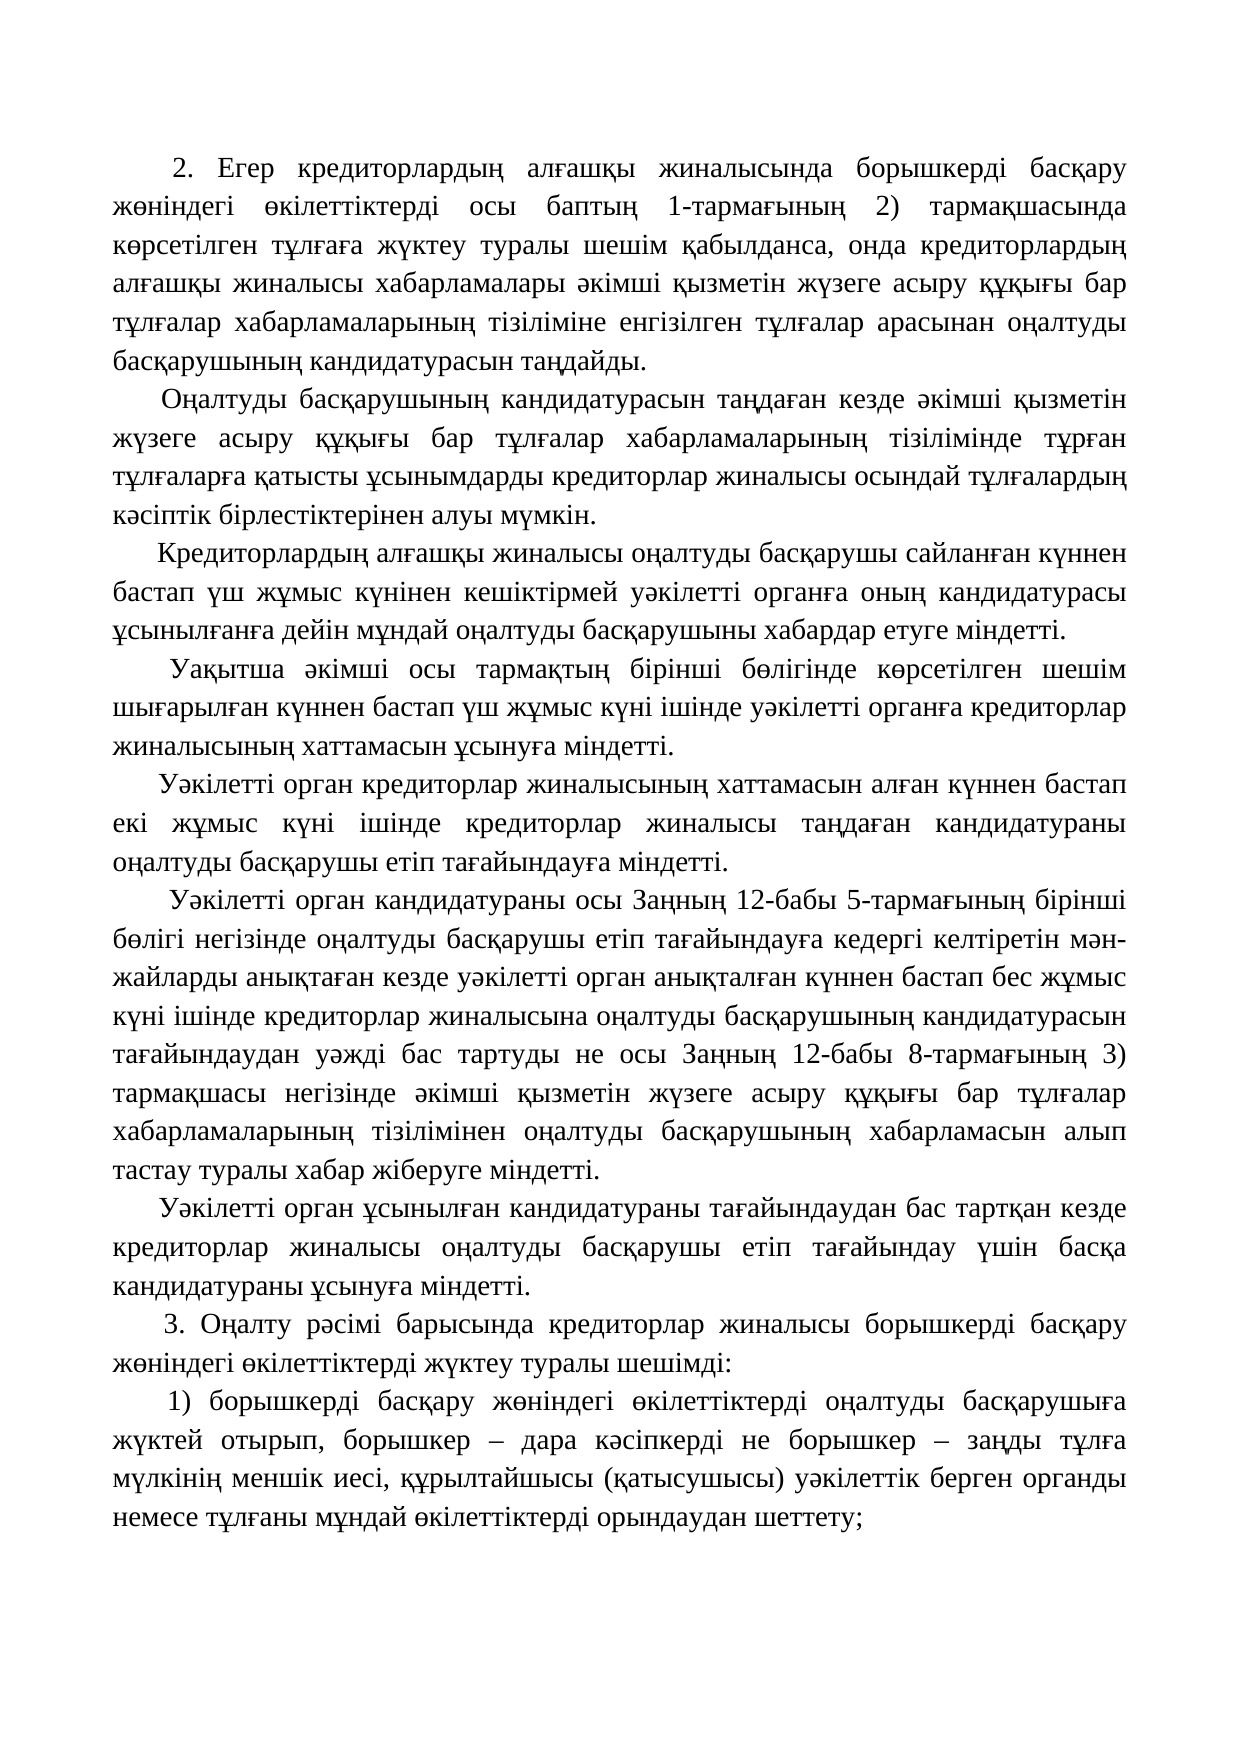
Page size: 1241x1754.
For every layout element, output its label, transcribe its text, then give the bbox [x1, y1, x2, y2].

text 1) борышкерді басқару жөніндегі өкілеттіктерді оңалтуды басқарушыға жүктей отырып, борышкер – дара кәсіпкерді не борышкер – заңды тұлға мүлкінің меншік иесі, құрылтайшысы (қатысушысы) уәкілеттік берген органды немесе тұлғаны мұндай өкілеттіктерді орындаудан шеттету; [112, 1383, 1128, 1532]
text Уәкілетті орган кредиторлар жиналысының хаттамасын алған күннен бастап екі жұмыс күні ішінде кредиторлар жиналысы таңдаған кандидатураны оңалтуды басқарушы етіп тағайындауға міндетті. [112, 767, 1128, 877]
text Оңалтуды басқарушының кандидатурасын таңдаған кезде әкімші қызметін жүзеге асыру құқығы бар тұлғалар хабарламаларының тізілімінде тұрған тұлғаларға қатысты ұсынымдарды кредиторлар жиналысы осындай тұлғалардың кәсіптік бірлестіктерінен алуы мүмкін. [112, 381, 1128, 530]
text 2. Егер кредиторлардың алғашқы жиналысында борышкерді басқару жөніндегі өкілеттіктерді осы баптың 1-тармағының 2) тармақшасында көрсетілген тұлғаға жүктеу туралы шешім қабылданса, онда кредиторлардың алғашқы жиналысы хабарламалары әкімші қызметін жүзеге асыру құқығы бар тұлғалар хабарламаларының тізіліміне енгізілген тұлғалар арасынан оңалтуды басқарушының кандидатурасын таңдайды. [112, 150, 1128, 376]
text Кредиторлардың алғашқы жиналысы оңалтуды басқарушы сайланған күннен бастап үш жұмыс күнінен кешіктірмей уәкілетті органға оның кандидатурасы ұсынылғанға дейін мұндай оңалтуды басқарушыны хабардар етуге міндетті. [112, 535, 1128, 646]
text 3. Оңалту рәсімі барысында кредиторлар жиналысы борышкерді басқару жөніндегі өкілеттіктерді жүктеу туралы шешімді: [112, 1306, 1128, 1378]
text Уақытша әкімші осы тармақтың бірінші бөлігінде көрсетілген шешім шығарылған күннен бастап үш жұмыс күні ішінде уәкілетті органға кредиторлар жиналысының хаттамасын ұсынуға міндетті. [112, 651, 1128, 762]
text Уәкілетті орган ұсынылған кандидатураны тағайындаудан бас тартқан кезде кредиторлар жиналысы оңалтуды басқарушы етіп тағайындау үшін басқа кандидатураны ұсынуға міндетті. [112, 1191, 1128, 1301]
text Уәкілетті орган кандидатураны осы Заңның 12-бабы 5-тармағының бірінші бөлігі негізінде оңалтуды басқарушы етіп тағайындауға кедергі келтіретін мән-жайларды анықтаған кезде уәкілетті орган анықталған күннен бастап бес жұмыс күні ішінде кредиторлар жиналысына оңалтуды басқарушының кандидатурасын тағайындаудан уәжді бас тартуды не осы Заңның 12-бабы 8-тармағының 3) тармақшасы негізінде әкімші қызметін жүзеге асыру құқығы бар тұлғалар хабарламаларының тізілімінен оңалтуды басқарушының хабарламасын алып тастау туралы хабар жіберуге міндетті. [112, 882, 1128, 1186]
